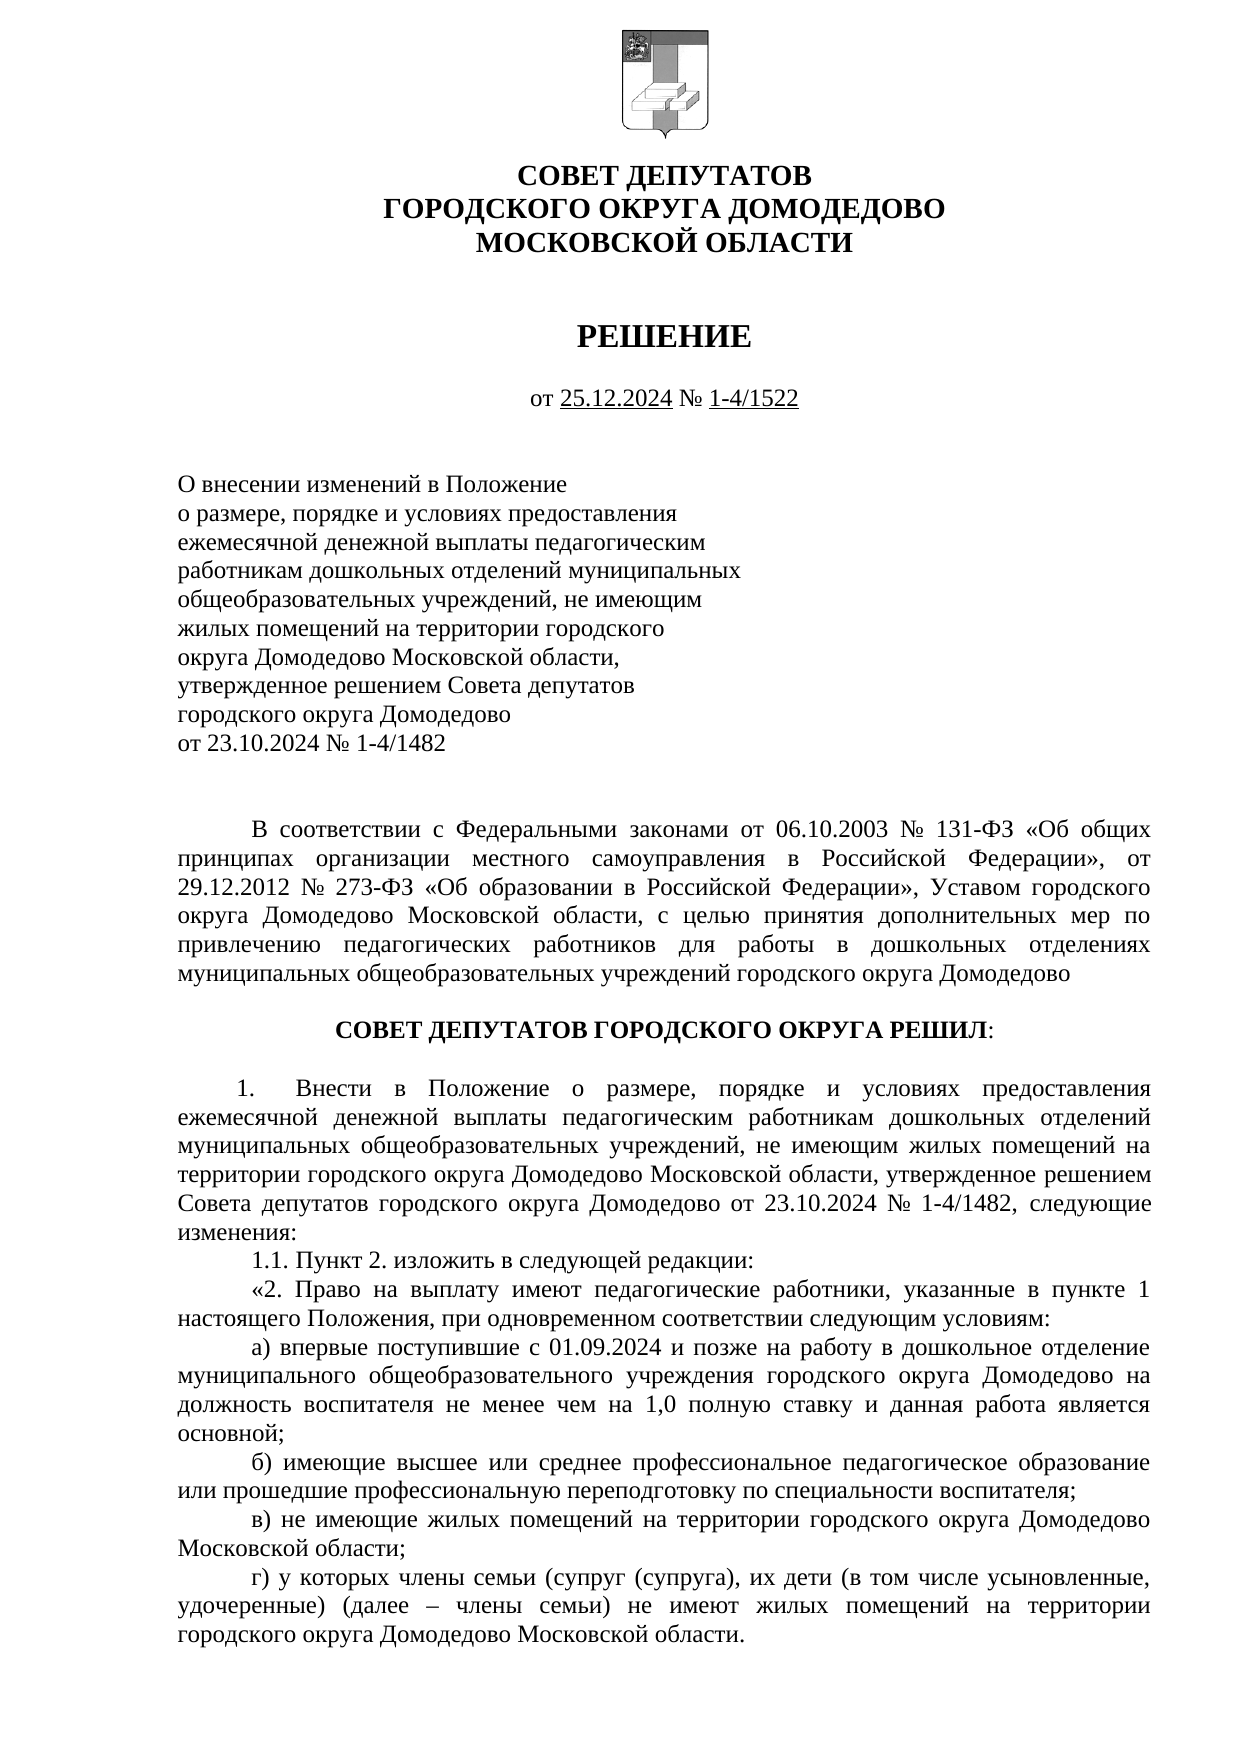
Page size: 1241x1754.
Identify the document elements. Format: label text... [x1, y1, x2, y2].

text утвержденное решением Совета депутатов [177, 671, 1152, 699]
text «2. Право на выплату имеют педагогические работники, указанные в пункте 1 настоящего Положения, при одновременном соответствии следующим условиям: [177, 1274, 1152, 1332]
subtitle МОСКОВСКОЙ ОБЛАСТИ [177, 225, 1152, 258]
subtitle ГОРОДСКОГО ОКРУГА ДОМОДЕДОВО [177, 191, 1152, 225]
text от 25.12.2024 № 1-4/1522 [177, 383, 1152, 412]
text О внесении изменений в Положение [177, 469, 1152, 498]
text работникам дошкольных отделений муниципальных [177, 556, 1152, 584]
list Внести в Положение о размере, порядке и условиях предоставления ежемесячной денежной выплаты педагогическим работникам дошкольных отделений муниципальных общеобразовательных учреждений, не имеющим жилых помещений на территории городского округа Домодедово Московской области, утвержденное решением Совета депутатов городского округа Домодедово от 23.10.2024 № 1-4/1482, следующие изменения: [177, 1073, 1152, 1246]
text г) у которых члены семьи (супруг (супруга), их дети (в том числе усыновленные, удочеренные) (далее – члены семьи) не имеют жилых помещений на территории городского округа Домодедово Московской области. [177, 1562, 1152, 1648]
text общеобразовательных учреждений, не имеющим [177, 584, 1152, 613]
list Пункт 2. изложить в следующей редакции: [177, 1246, 1152, 1274]
text в) не имеющие жилых помещений на территории городского округа Домодедово Московской области; [177, 1504, 1152, 1562]
text о размере, порядке и условиях предоставления [177, 498, 1152, 527]
title СОВЕТ ДЕПУТАТОВ [177, 158, 1152, 191]
subtitle РЕШЕНИЕ [177, 316, 1152, 354]
text жилых помещений на территории городского [177, 613, 1152, 642]
text б) имеющие высшее или среднее профессиональное педагогическое образование или прошедшие профессиональную переподготовку по специальности воспитателя; [177, 1447, 1152, 1504]
text СОВЕТ ДЕПУТАТОВ ГОРОДСКОГО ОКРУГА РЕШИЛ: [177, 1016, 1152, 1044]
picture [620, 29, 709, 139]
text а) впервые поступившие с 01.09.2024 и позже на работу в дошкольное отделение муниципального общеобразовательного учреждения городского округа Домодедово на должность воспитателя не менее чем на 1,0 полную ставку и данная работа является основной; [177, 1332, 1152, 1447]
text В соответствии с Федеральными законами от 06.10.2003 № 131-ФЗ «Об общих принципах организации местного самоуправления в Российской Федерации», от 29.12.2012 № 273-ФЗ «Об образовании в Российской Федерации», Уставом городского округа Домодедово Московской области, с целью принятия дополнительных мер по привлечению педагогических работников для работы в дошкольных отделениях муниципальных общеобразовательных учреждений городского округа Домодедово [177, 814, 1152, 987]
text округа Домодедово Московской области, [177, 642, 1152, 671]
text от 23.10.2024 № 1-4/1482 [177, 728, 1152, 757]
text ежемесячной денежной выплаты педагогическим [177, 527, 1152, 556]
text городского округа Домодедово [177, 699, 1152, 728]
